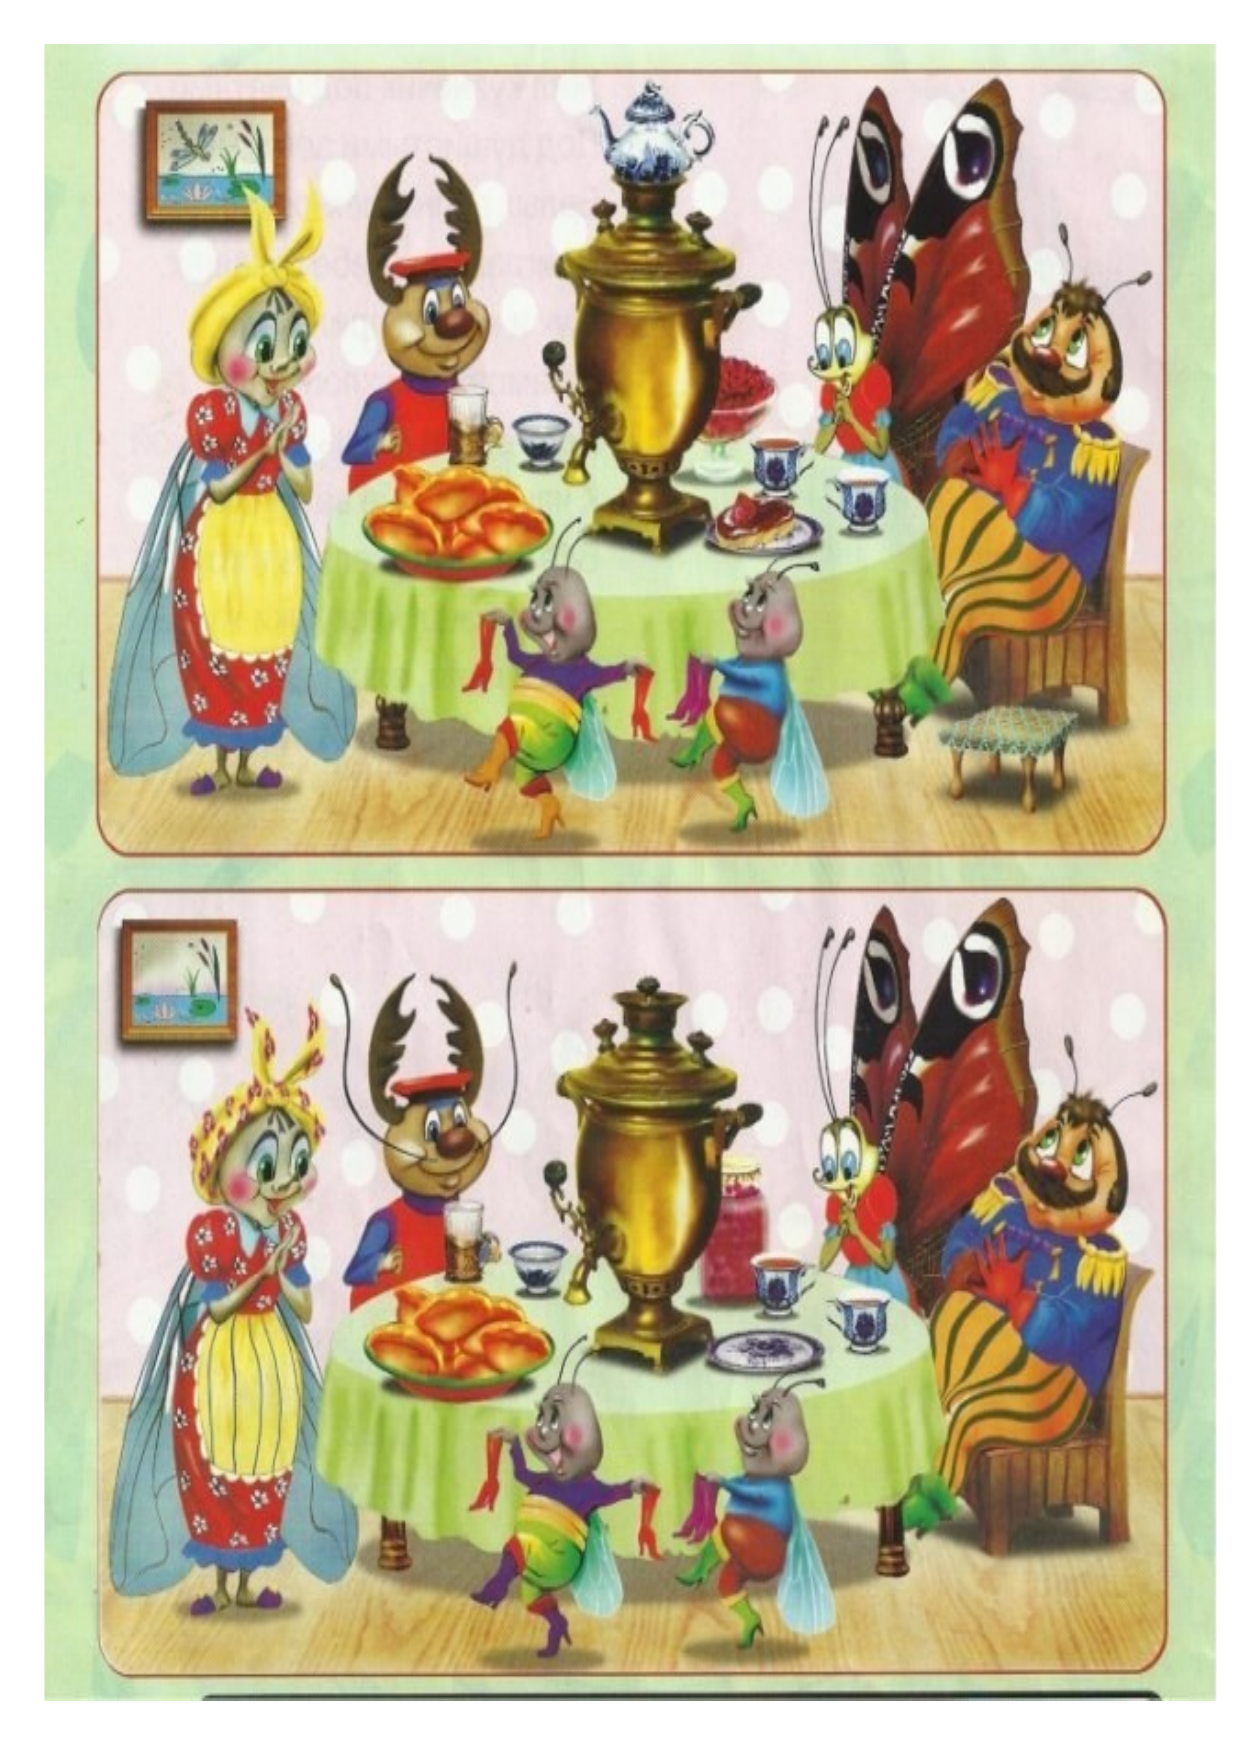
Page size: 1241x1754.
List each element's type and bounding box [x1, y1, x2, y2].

picture [44, 44, 1217, 1701]
